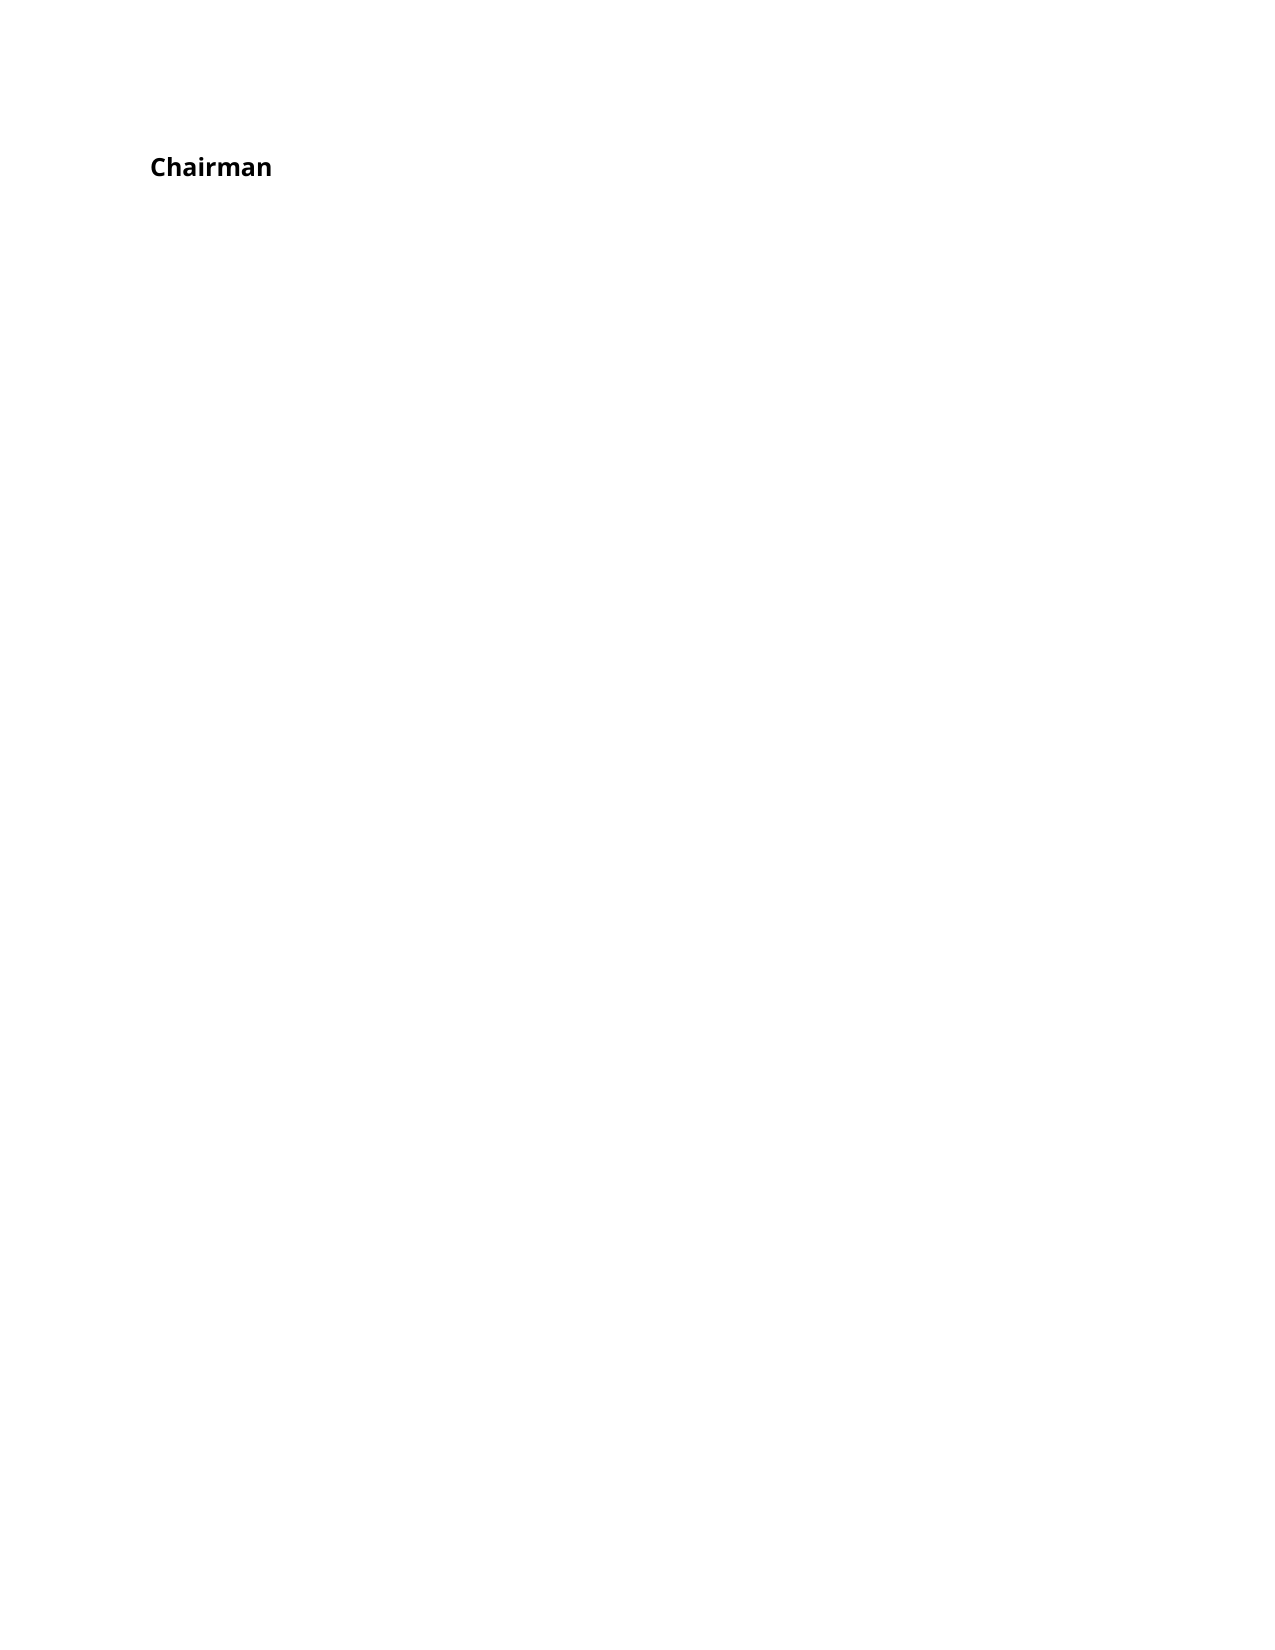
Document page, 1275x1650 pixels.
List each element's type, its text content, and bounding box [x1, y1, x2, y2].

text Chairman [150, 150, 1125, 184]
